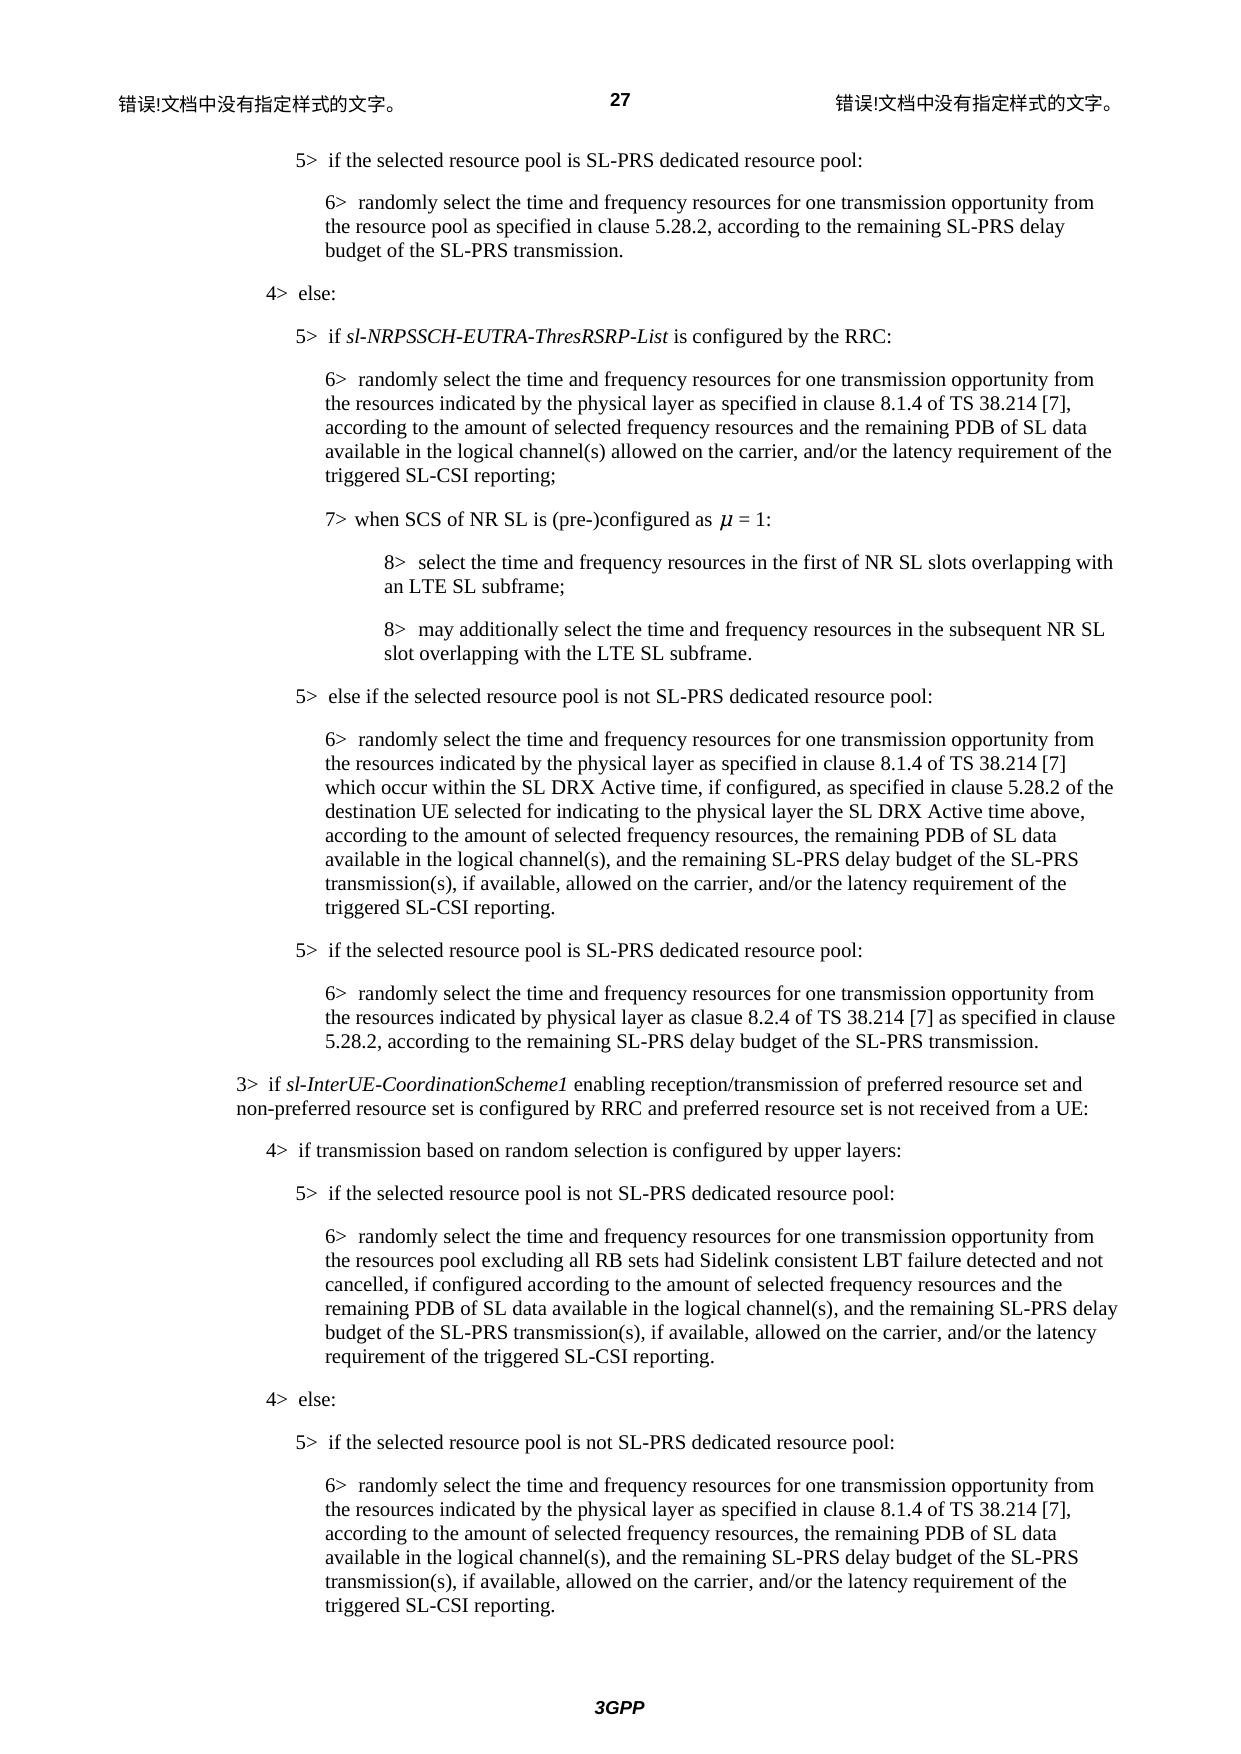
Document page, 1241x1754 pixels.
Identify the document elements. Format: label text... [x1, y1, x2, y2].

text 7> when SCS of NR SL is (pre-)configured as μ = 1: [325, 506, 1122, 531]
text 6> randomly select the time and frequency resources for one transmission opportunity from the resources pool excluding all RB sets had Sidelink consistent LBT failure detected and not cancelled, if configured according to the amount of selected frequency resources and the remaining PDB of SL data available in the logical channel(s), and the remaining SL-PRS delay budget of the SL-PRS transmission(s), if available, allowed on the carrier, and/or the latency requirement of the triggered SL-CSI reporting. [325, 1224, 1122, 1368]
text 4> else: [266, 1387, 1122, 1411]
text 3> if sl-InterUE-CoordinationScheme1 enabling reception/transmission of preferred resource set and non-preferred resource set is configured by RRC and preferred resource set is not received from a UE: [236, 1071, 1122, 1119]
text 6> randomly select the time and frequency resources for one transmission opportunity from the resource pool as specified in clause 5.28.2, according to the remaining SL-PRS delay budget of the SL-PRS transmission. [325, 190, 1122, 262]
text 5> if the selected resource pool is not SL-PRS dedicated resource pool: [295, 1430, 1122, 1454]
text 6> randomly select the time and frequency resources for one transmission opportunity from the resources indicated by the physical layer as specified in clause 8.1.4 of TS 38.214 [7], according to the amount of selected frequency resources and the remaining PDB of SL data available in the logical channel(s) allowed on the carrier, and/or the latency requirement of the triggered SL-CSI reporting; [325, 367, 1122, 487]
text 6> randomly select the time and frequency resources for one transmission opportunity from the resources indicated by the physical layer as specified in clause 8.1.4 of TS 38.214 [7] which occur within the SL DRX Active time, if configured, as specified in clause 5.28.2 of the destination UE selected for indicating to the physical layer the SL DRX Active time above, according to the amount of selected frequency resources, the remaining PDB of SL data available in the logical channel(s), and the remaining SL-PRS delay budget of the SL-PRS transmission(s), if available, allowed on the carrier, and/or the latency requirement of the triggered SL-CSI reporting. [325, 726, 1122, 919]
text 8> may additionally select the time and frequency resources in the subsequent NR SL slot overlapping with the LTE SL subframe. [384, 617, 1122, 665]
text 5> if the selected resource pool is SL-PRS dedicated resource pool: [295, 938, 1122, 962]
text 5> else if the selected resource pool is not SL-PRS dedicated resource pool: [295, 684, 1122, 708]
text 6> randomly select the time and frequency resources for one transmission opportunity from the resources indicated by physical layer as clasue 8.2.4 of TS 38.214 [7] as specified in clause 5.28.2, according to the remaining SL-PRS delay budget of the SL-PRS transmission. [325, 981, 1122, 1053]
text 6> randomly select the time and frequency resources for one transmission opportunity from the resources indicated by the physical layer as specified in clause 8.1.4 of TS 38.214 [7], according to the amount of selected frequency resources, the remaining PDB of SL data available in the logical channel(s), and the remaining SL-PRS delay budget of the SL-PRS transmission(s), if available, allowed on the carrier, and/or the latency requirement of the triggered SL-CSI reporting. [325, 1473, 1122, 1617]
text 4> else: [266, 281, 1122, 305]
text 5> if the selected resource pool is SL-PRS dedicated resource pool: [295, 147, 1122, 172]
text 5> if the selected resource pool is not SL-PRS dedicated resource pool: [295, 1181, 1122, 1205]
text 5> if sl-NRPSSCH-EUTRA-ThresRSRP-List is configured by the RRC: [295, 324, 1122, 348]
text 8> select the time and frequency resources in the first of NR SL slots overlapping with an LTE SL subframe; [384, 550, 1122, 598]
text 4> if transmission based on random selection is configured by upper layers: [266, 1138, 1122, 1162]
